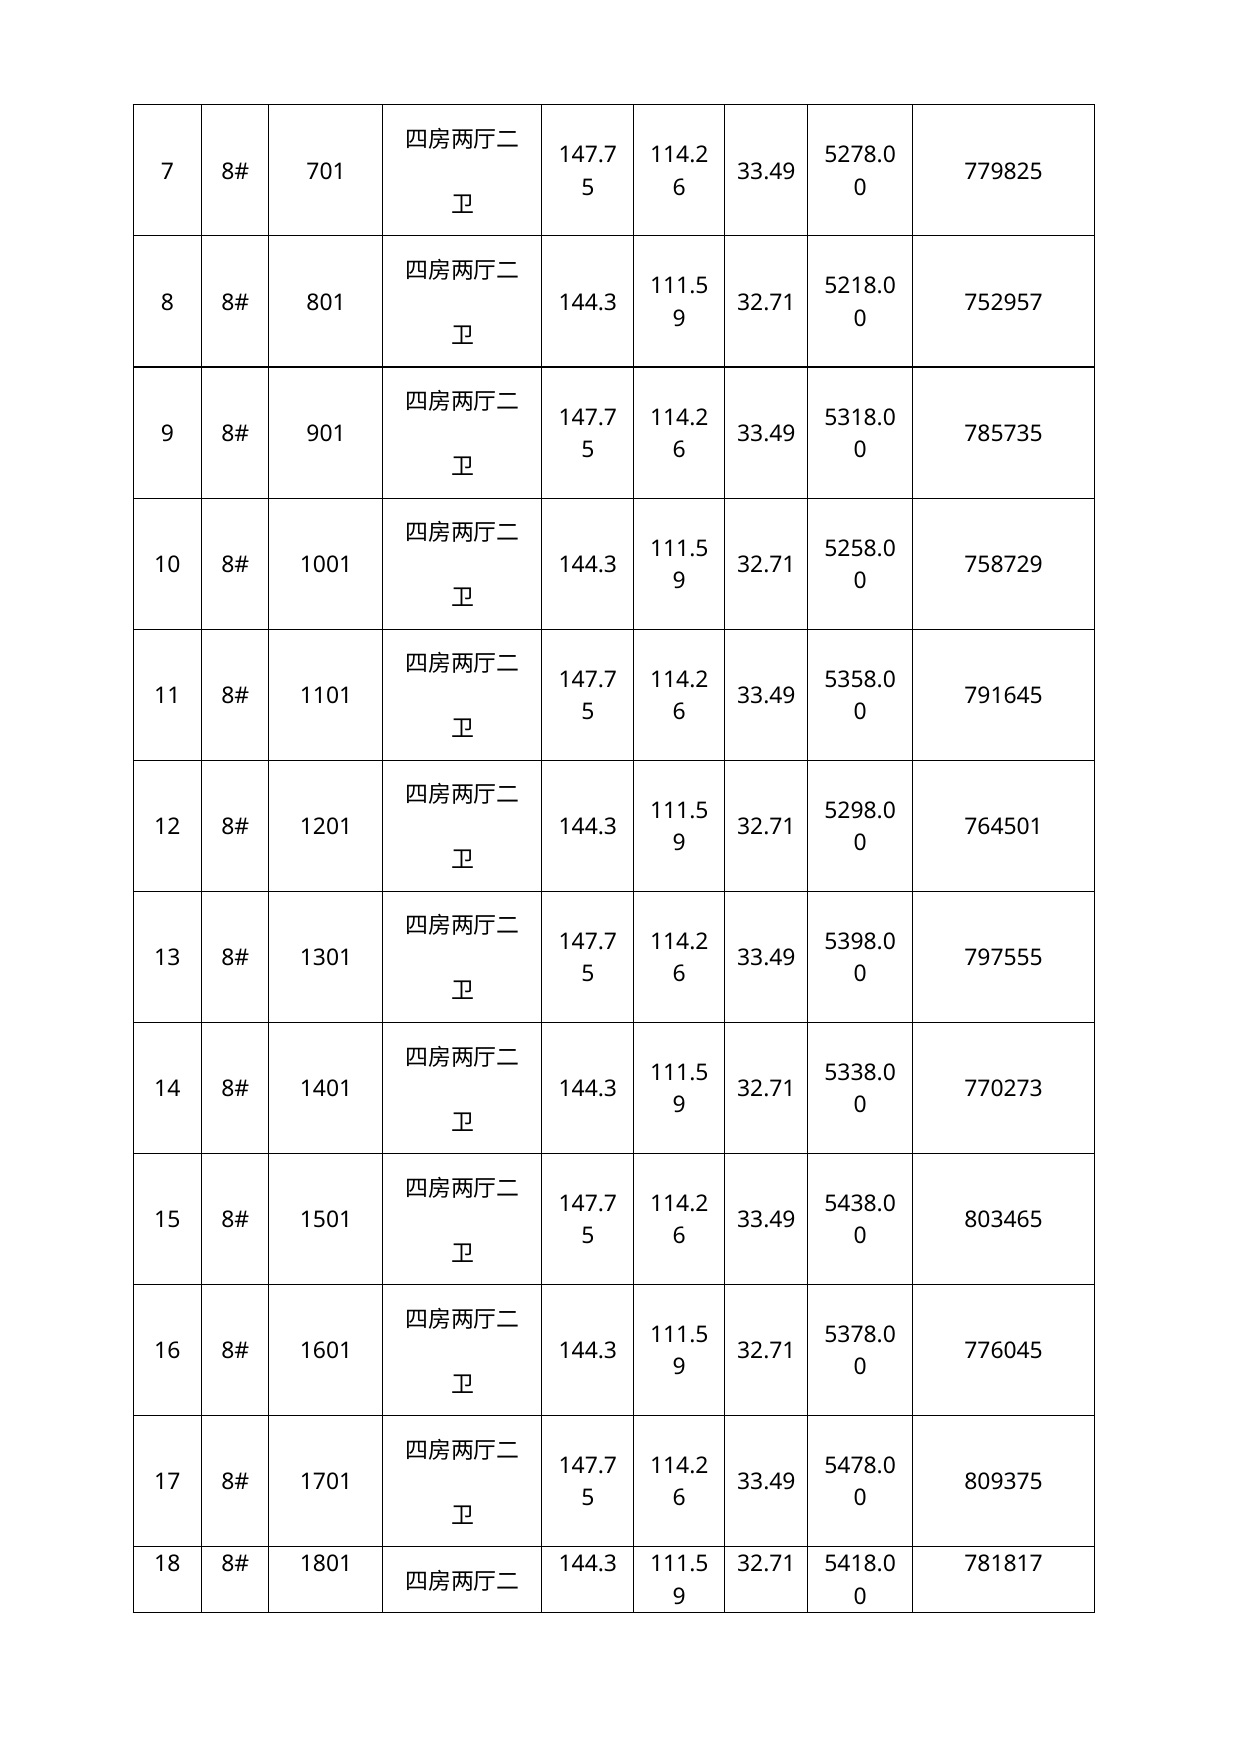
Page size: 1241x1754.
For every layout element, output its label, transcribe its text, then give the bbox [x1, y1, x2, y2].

table_cell 111.59 [634, 236, 724, 366]
table_cell 9 [134, 368, 201, 497]
table_cell 144.3 [542, 1285, 633, 1415]
table_cell 8# [202, 236, 268, 366]
table_cell 147.75 [542, 1416, 633, 1546]
table_cell 5418.00 [808, 1547, 912, 1612]
table_cell 5378.00 [808, 1285, 912, 1415]
table_cell 114.26 [634, 892, 724, 1022]
table_cell 8# [202, 368, 268, 497]
table_cell 114.26 [634, 368, 724, 497]
table_cell 8# [202, 1285, 268, 1415]
table_cell 8# [202, 105, 268, 235]
table_cell 四房两厅二卫 [383, 1154, 541, 1284]
table_cell 785735 [913, 368, 1094, 497]
table_cell 779825 [913, 105, 1094, 235]
table_cell 1801 [269, 1547, 382, 1612]
table_cell 5278.00 [808, 105, 912, 235]
table_cell 111.59 [634, 1023, 724, 1153]
table_cell 11 [134, 630, 201, 759]
table_cell 33.49 [725, 892, 807, 1022]
table_cell 764501 [913, 761, 1094, 891]
table_cell 797555 [913, 892, 1094, 1022]
table_cell 5218.00 [808, 236, 912, 366]
table_cell 114.26 [634, 105, 724, 235]
table_cell 5318.00 [808, 368, 912, 497]
table_cell 791645 [913, 630, 1094, 759]
table_cell 1201 [269, 761, 382, 891]
table_cell 803465 [913, 1154, 1094, 1284]
table_cell 四房两厅二卫 [383, 761, 541, 891]
table_cell 147.75 [542, 892, 633, 1022]
table_cell 147.75 [542, 630, 633, 759]
table_cell 1601 [269, 1285, 382, 1415]
table_cell 32.71 [725, 236, 807, 366]
table_cell 701 [269, 105, 382, 235]
table_cell 801 [269, 236, 382, 366]
table_cell 111.59 [634, 499, 724, 628]
table_cell 33.49 [725, 1154, 807, 1284]
table_cell 147.75 [542, 1154, 633, 1284]
table_cell 114.26 [634, 630, 724, 759]
table_cell 8# [202, 761, 268, 891]
table_cell 13 [134, 892, 201, 1022]
table_cell 8# [202, 499, 268, 628]
table_cell 1501 [269, 1154, 382, 1284]
table_cell 四房两厅二卫 [383, 1547, 541, 1612]
table_cell 四房两厅二卫 [383, 236, 541, 366]
table_cell 四房两厅二卫 [383, 1285, 541, 1415]
table_cell 8# [202, 1154, 268, 1284]
table_cell 33.49 [725, 105, 807, 235]
table_cell 5338.00 [808, 1023, 912, 1153]
table_cell 144.3 [542, 236, 633, 366]
table_cell 8# [202, 1416, 268, 1546]
table_cell 144.3 [542, 1547, 633, 1612]
table_cell 8# [202, 630, 268, 759]
table_cell 5398.00 [808, 892, 912, 1022]
table_cell 776045 [913, 1285, 1094, 1415]
table_cell 5258.00 [808, 499, 912, 628]
table_cell 144.3 [542, 1023, 633, 1153]
table_cell 四房两厅二卫 [383, 1416, 541, 1546]
table_cell 781817 [913, 1547, 1094, 1612]
table_cell 147.75 [542, 368, 633, 497]
table_cell 111.59 [634, 1285, 724, 1415]
table_cell 32.71 [725, 1023, 807, 1153]
table_cell 770273 [913, 1023, 1094, 1153]
table_cell 114.26 [634, 1416, 724, 1546]
table_cell 32.71 [725, 1285, 807, 1415]
table_cell 15 [134, 1154, 201, 1284]
table_cell 5478.00 [808, 1416, 912, 1546]
table_cell 1301 [269, 892, 382, 1022]
table_cell 7 [134, 105, 201, 235]
table_cell 12 [134, 761, 201, 891]
table_cell 四房两厅二卫 [383, 892, 541, 1022]
table_cell 1401 [269, 1023, 382, 1153]
table_cell 1101 [269, 630, 382, 759]
table_cell 752957 [913, 236, 1094, 366]
table_cell 10 [134, 499, 201, 628]
table_cell 5438.00 [808, 1154, 912, 1284]
table_cell 32.71 [725, 499, 807, 628]
table_cell 758729 [913, 499, 1094, 628]
table_cell 111.59 [634, 761, 724, 891]
table_cell 8# [202, 1023, 268, 1153]
table_cell 901 [269, 368, 382, 497]
table_cell 8 [134, 236, 201, 366]
table_cell 33.49 [725, 630, 807, 759]
table_cell 四房两厅二卫 [383, 1023, 541, 1153]
table_cell 809375 [913, 1416, 1094, 1546]
table_cell 33.49 [725, 368, 807, 497]
table_cell 14 [134, 1023, 201, 1153]
table_cell 四房两厅二卫 [383, 105, 541, 235]
table_cell 四房两厅二卫 [383, 499, 541, 628]
table_cell 17 [134, 1416, 201, 1546]
table_cell 147.75 [542, 105, 633, 235]
table_cell 32.71 [725, 761, 807, 891]
table_cell 114.26 [634, 1154, 724, 1284]
table_cell 33.49 [725, 1416, 807, 1546]
table_cell 8# [202, 892, 268, 1022]
table_cell 1001 [269, 499, 382, 628]
table_cell 144.3 [542, 761, 633, 891]
table_cell 111.59 [634, 1547, 724, 1612]
table_cell 16 [134, 1285, 201, 1415]
table_cell 5358.00 [808, 630, 912, 759]
table_cell 8# [202, 1547, 268, 1612]
table_cell 5298.00 [808, 761, 912, 891]
table_cell 1701 [269, 1416, 382, 1546]
table_cell 18 [134, 1547, 201, 1612]
table_cell 四房两厅二卫 [383, 368, 541, 497]
table_cell 144.3 [542, 499, 633, 628]
table_cell 32.71 [725, 1547, 807, 1612]
table_cell 四房两厅二卫 [383, 630, 541, 759]
